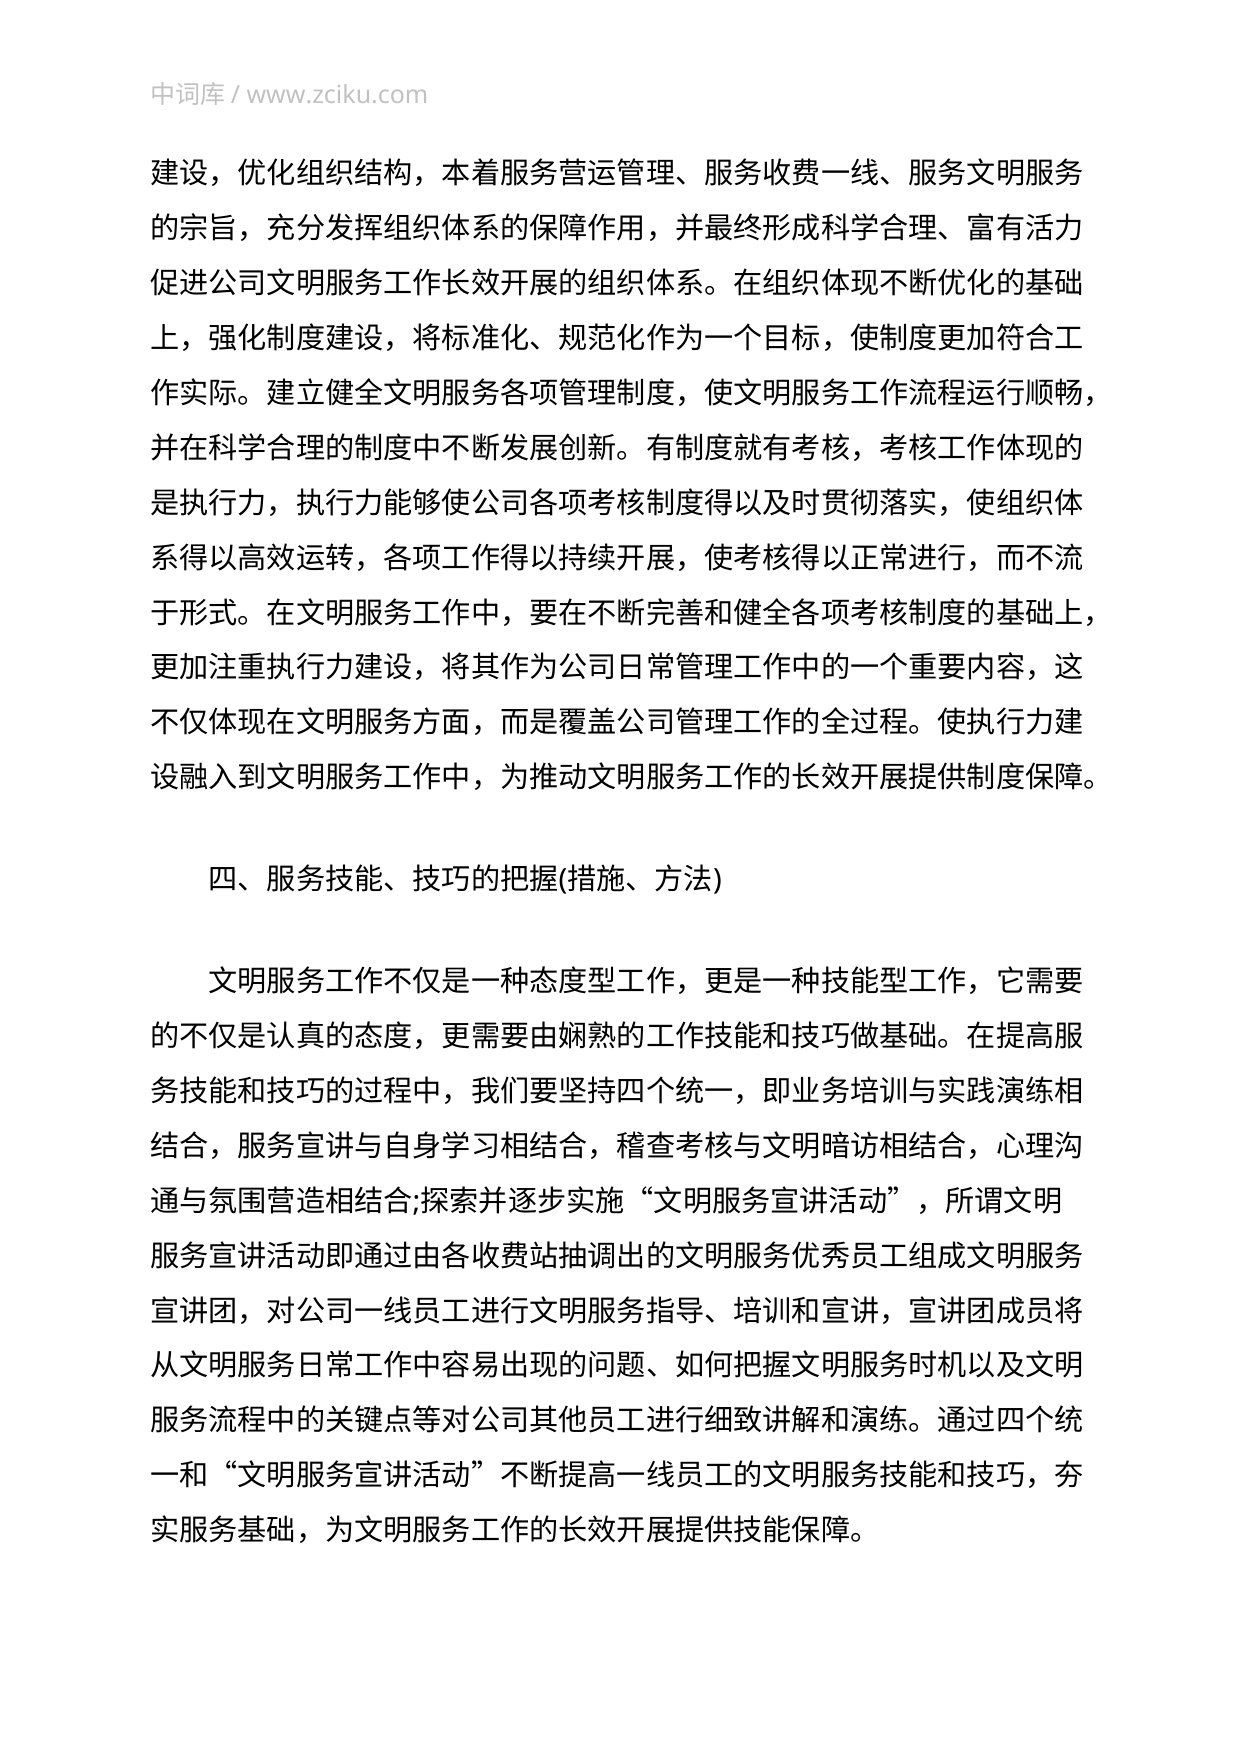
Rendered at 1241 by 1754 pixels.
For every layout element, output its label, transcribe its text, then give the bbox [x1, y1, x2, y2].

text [150, 150, 1090, 796]
text 文明服务工作不仅是一种态度型工作，更是一种技能型工作，它需要的不仅是认真的态度，更需要由娴熟的工作技能和技巧做基础。在提高服务技能和技巧的过程中，我们要坚持四个统一，即业务培训与实践演练相结合，服务宣讲与自身学习相结合，稽查考核与文明暗访相结合，心理沟通与氛围营造相结合;探索并逐步实施“文明服务宣讲活动”，所谓文明服务宣讲活动即通过由各收费站抽调出的文明服务优秀员工组成文明服务宣讲团，对公司一线员工进行文明服务指导、培训和宣讲，宣讲团成员将从文明服务日常工作中容易出现的问题、如何把握文明服务时机以及文明服务流程中的关键点等对公司其他员工进行细致讲解和演练。通过四个统一和“文明服务宣讲活动”不断提高一线员工的文明服务技能和技巧，夯实服务基础，为文明服务工作的长效开展提供技能保障。 [150, 958, 1090, 1549]
text 四、服务技能、技巧的把握(措施、方法) [150, 856, 1090, 898]
